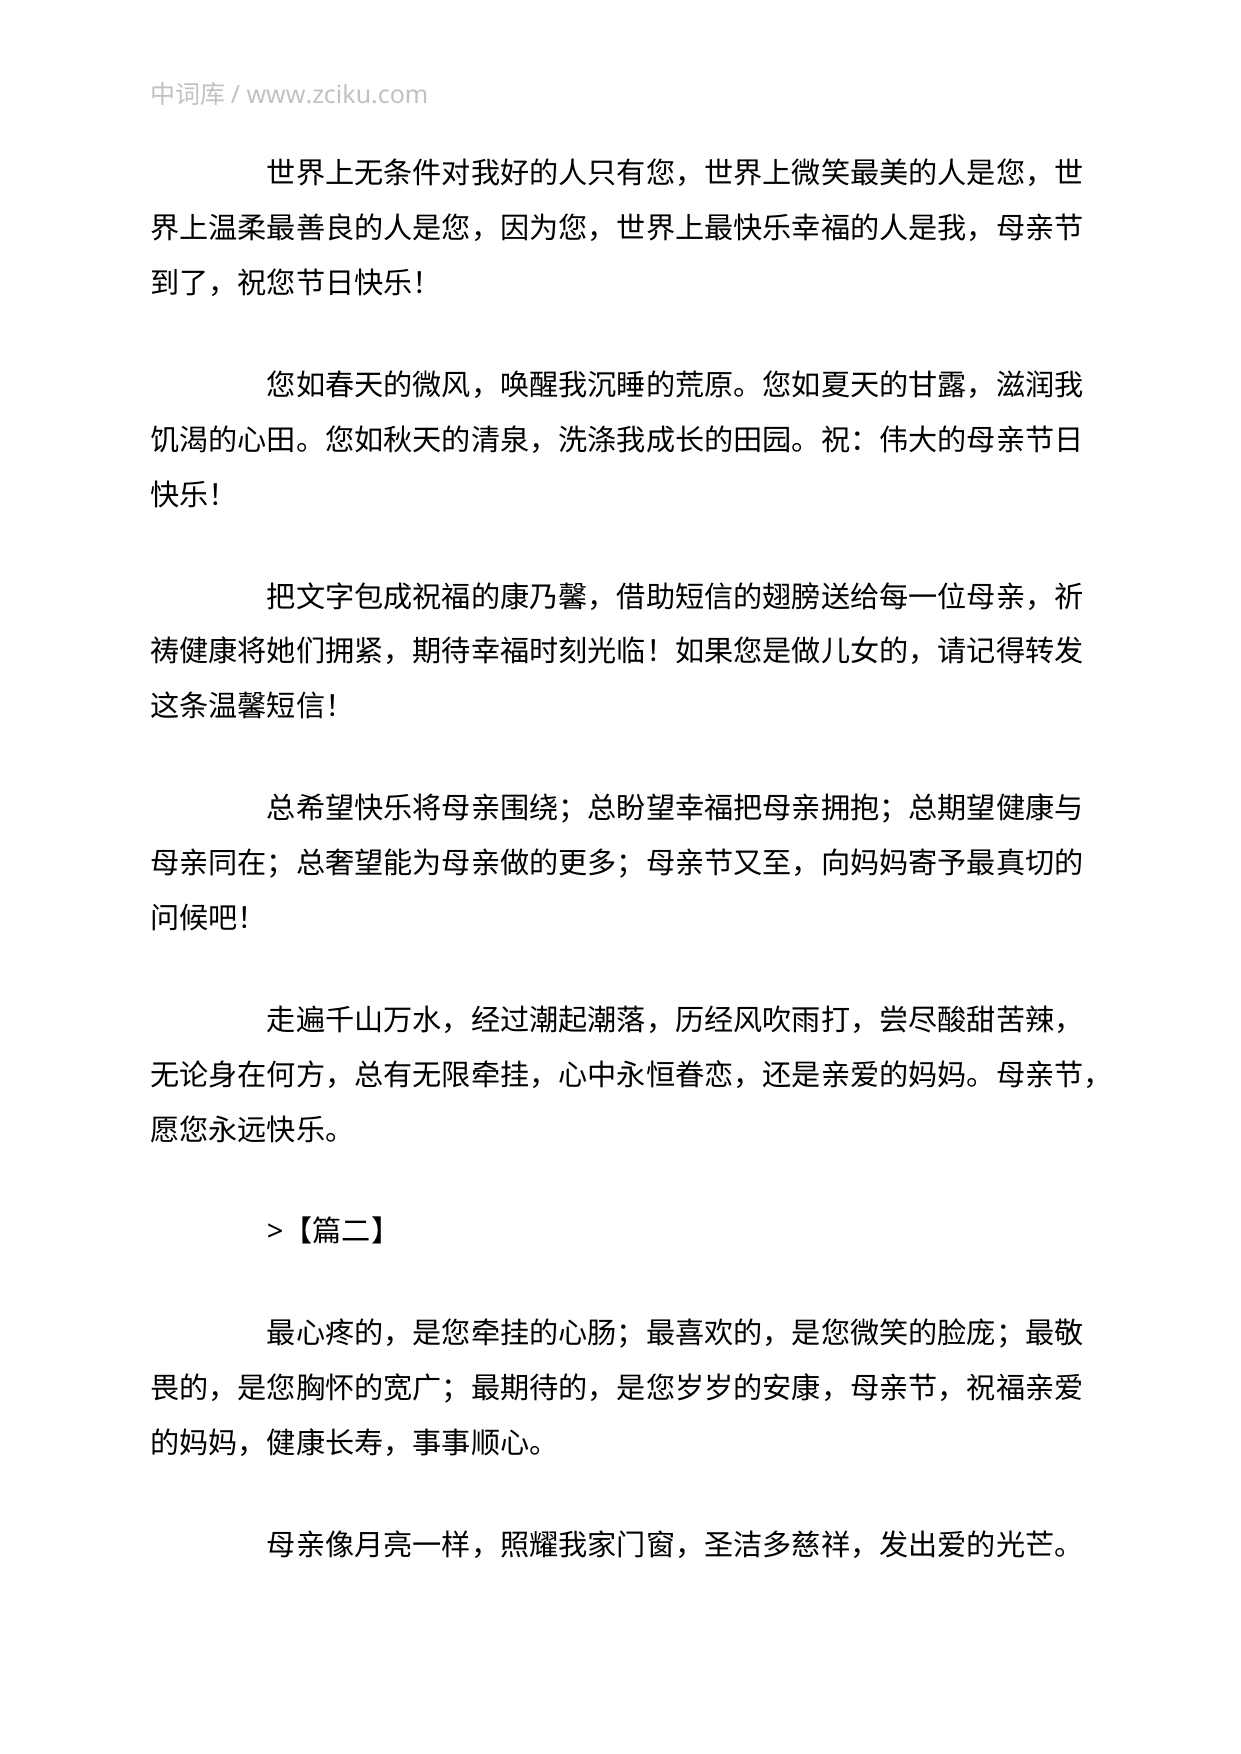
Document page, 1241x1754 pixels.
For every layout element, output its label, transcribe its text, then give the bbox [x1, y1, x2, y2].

text 把文字包成祝福的康乃馨，借助短信的翅膀送给每一位母亲，祈祷健康将她们拥紧，期待幸福时刻光临！如果您是做儿女的，请记得转发这条温馨短信！ [150, 573, 1090, 725]
text >【篇二】 [150, 1208, 1090, 1250]
text 您如春天的微风，唤醒我沉睡的荒原。您如夏天的甘露，滋润我饥渴的心田。您如秋天的清泉，洗涤我成长的田园。祝：伟大的母亲节日快乐！ [150, 362, 1090, 514]
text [150, 1521, 1090, 1564]
text 世界上无条件对我好的人只有您，世界上微笑最美的人是您，世界上温柔最善良的人是您，因为您，世界上最快乐幸福的人是我，母亲节到了，祝您节日快乐！ [150, 150, 1090, 302]
text 最心疼的，是您牵挂的心肠；最喜欢的，是您微笑的脸庞；最敬畏的，是您胸怀的宽广；最期待的，是您岁岁的安康，母亲节，祝福亲爱的妈妈，健康长寿，事事顺心。 [150, 1310, 1090, 1462]
text 走遍千山万水，经过潮起潮落，历经风吹雨打，尝尽酸甜苦辣，无论身在何方，总有无限牵挂，心中永恒眷恋，还是亲爱的妈妈。母亲节，愿您永远快乐。 [150, 996, 1090, 1148]
text 总希望快乐将母亲围绕；总盼望幸福把母亲拥抱；总期望健康与母亲同在；总奢望能为母亲做的更多；母亲节又至，向妈妈寄予最真切的问候吧！ [150, 785, 1090, 937]
